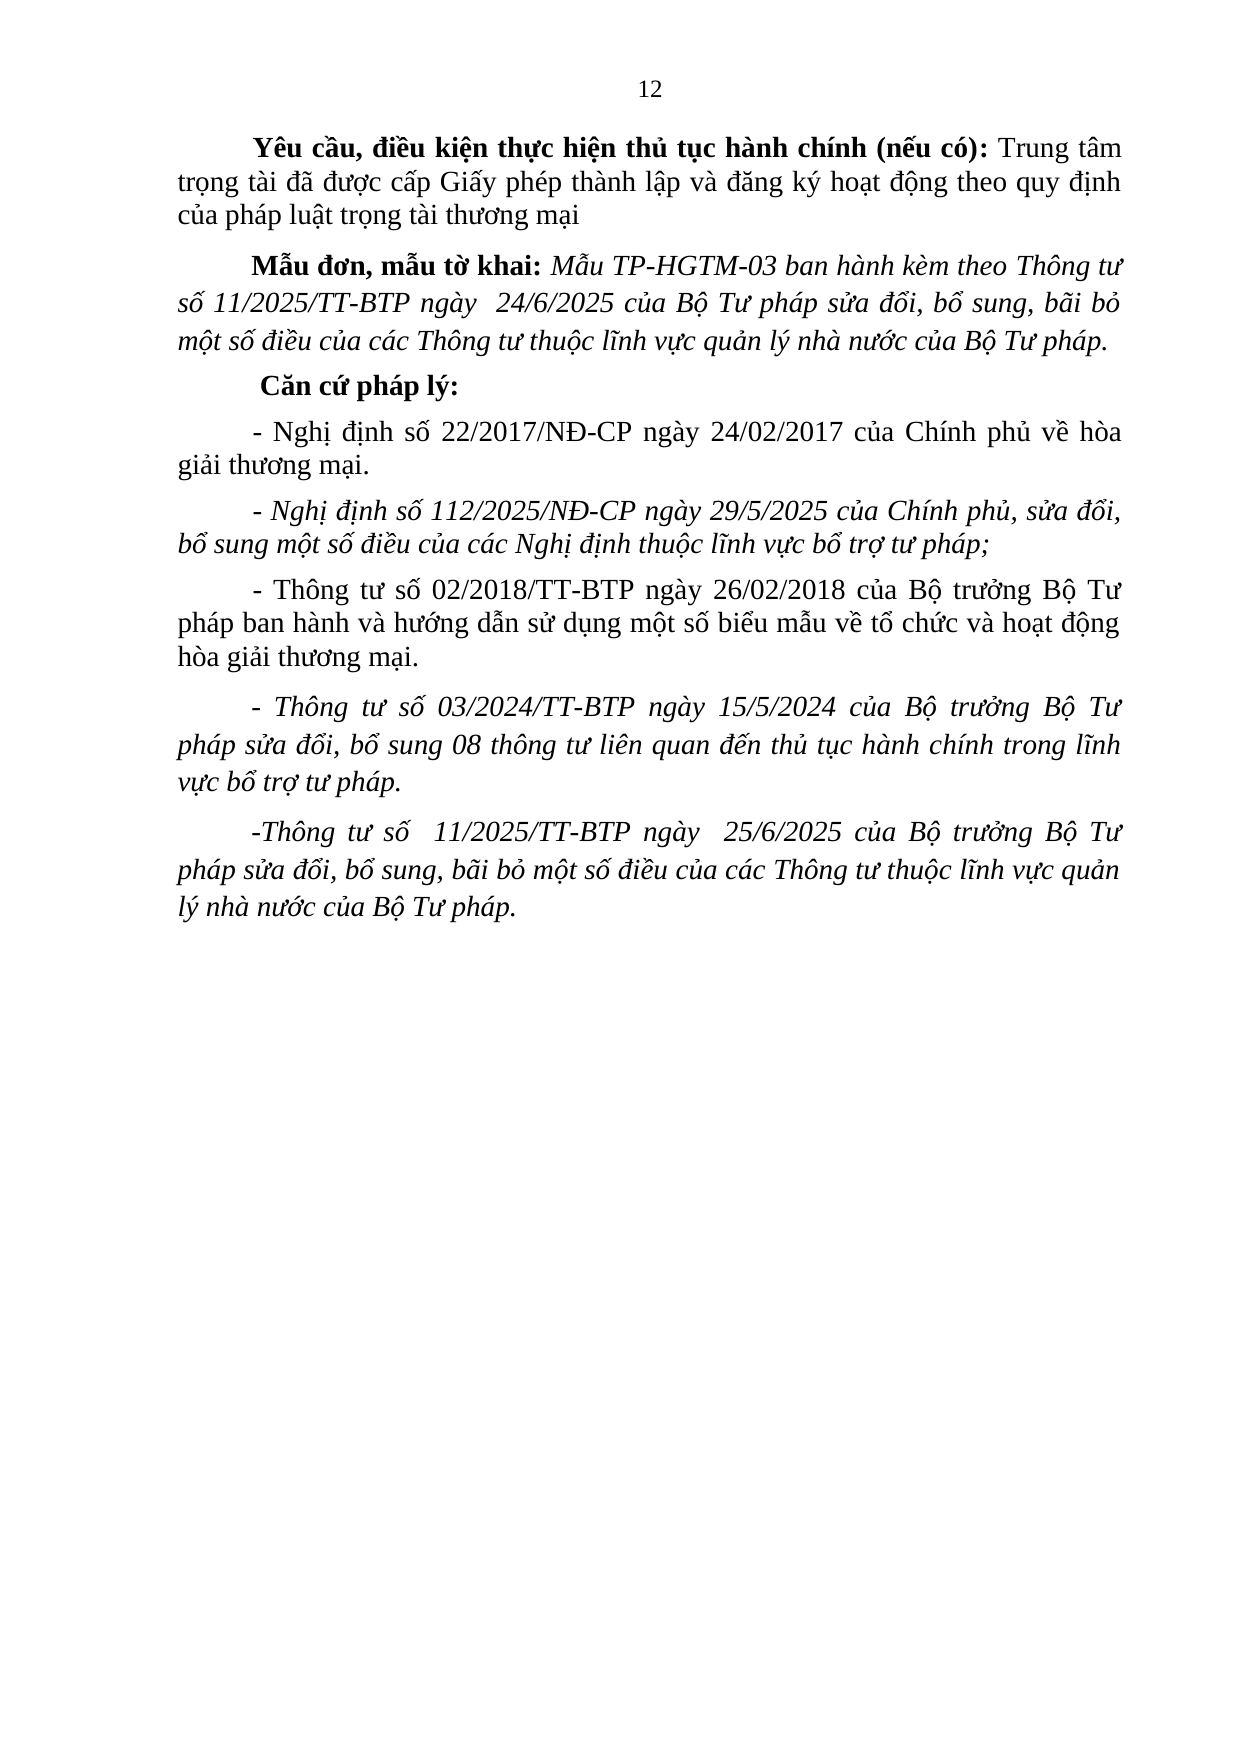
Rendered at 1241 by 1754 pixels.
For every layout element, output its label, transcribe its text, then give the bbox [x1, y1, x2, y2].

text -Thông tư số 11/2025/TT-BTP ngày 25/6/2025 của Bộ trưởng Bộ Tư pháp sửa đổi, bổ sung, bãi bỏ một số điều của các Thông tư thuộc lĩnh vực quản lý nhà nước của Bộ Tư pháp. [177, 810, 1122, 923]
text - Nghị định số 22/2017/NĐ-CP ngày 24/02/2017 của Chính phủ về hòa giải thương mại. [177, 414, 1122, 481]
text Căn cứ pháp lý: [177, 369, 1122, 402]
text - Thông tư số 02/2018/TT-BTP ngày 26/02/2018 của Bộ trưởng Bộ Tư pháp ban hành và hướng dẫn sử dụng một số biểu mẫu về tổ chức và hoạt động hòa giải thương mại. [177, 573, 1122, 673]
text Yêu cầu, điều kiện thực hiện thủ tục hành chính (nếu có): Trung tâm trọng tài đã được cấp Giấy phép thành lập và đăng ký hoạt động theo quy định của pháp luật trọng tài thương mại [177, 131, 1122, 231]
text - Thông tư số 03/2024/TT-BTP ngày 15/5/2024 của Bộ trưởng Bộ Tư pháp sửa đổi, bổ sung 08 thông tư liên quan đến thủ tục hành chính trong lĩnh vực bổ trợ tư pháp. [177, 685, 1122, 798]
text Mẫu đơn, mẫu tờ khai: Mẫu TP-HGTM-03 ban hành kèm theo Thông tư số 11/2025/TT-BTP ngày 24/6/2025 của Bộ Tư pháp sửa đổi, bổ sung, bãi bỏ một số điều của các Thông tư thuộc lĩnh vực quản lý nhà nước của Bộ Tư pháp. [177, 244, 1122, 356]
text - Nghị định số 112/2025/NĐ-CP ngày 29/5/2025 của Chính phủ, sửa đổi, bổ sung một số điều của các Nghị định thuộc lĩnh vực bổ trợ tư pháp; [177, 494, 1122, 560]
